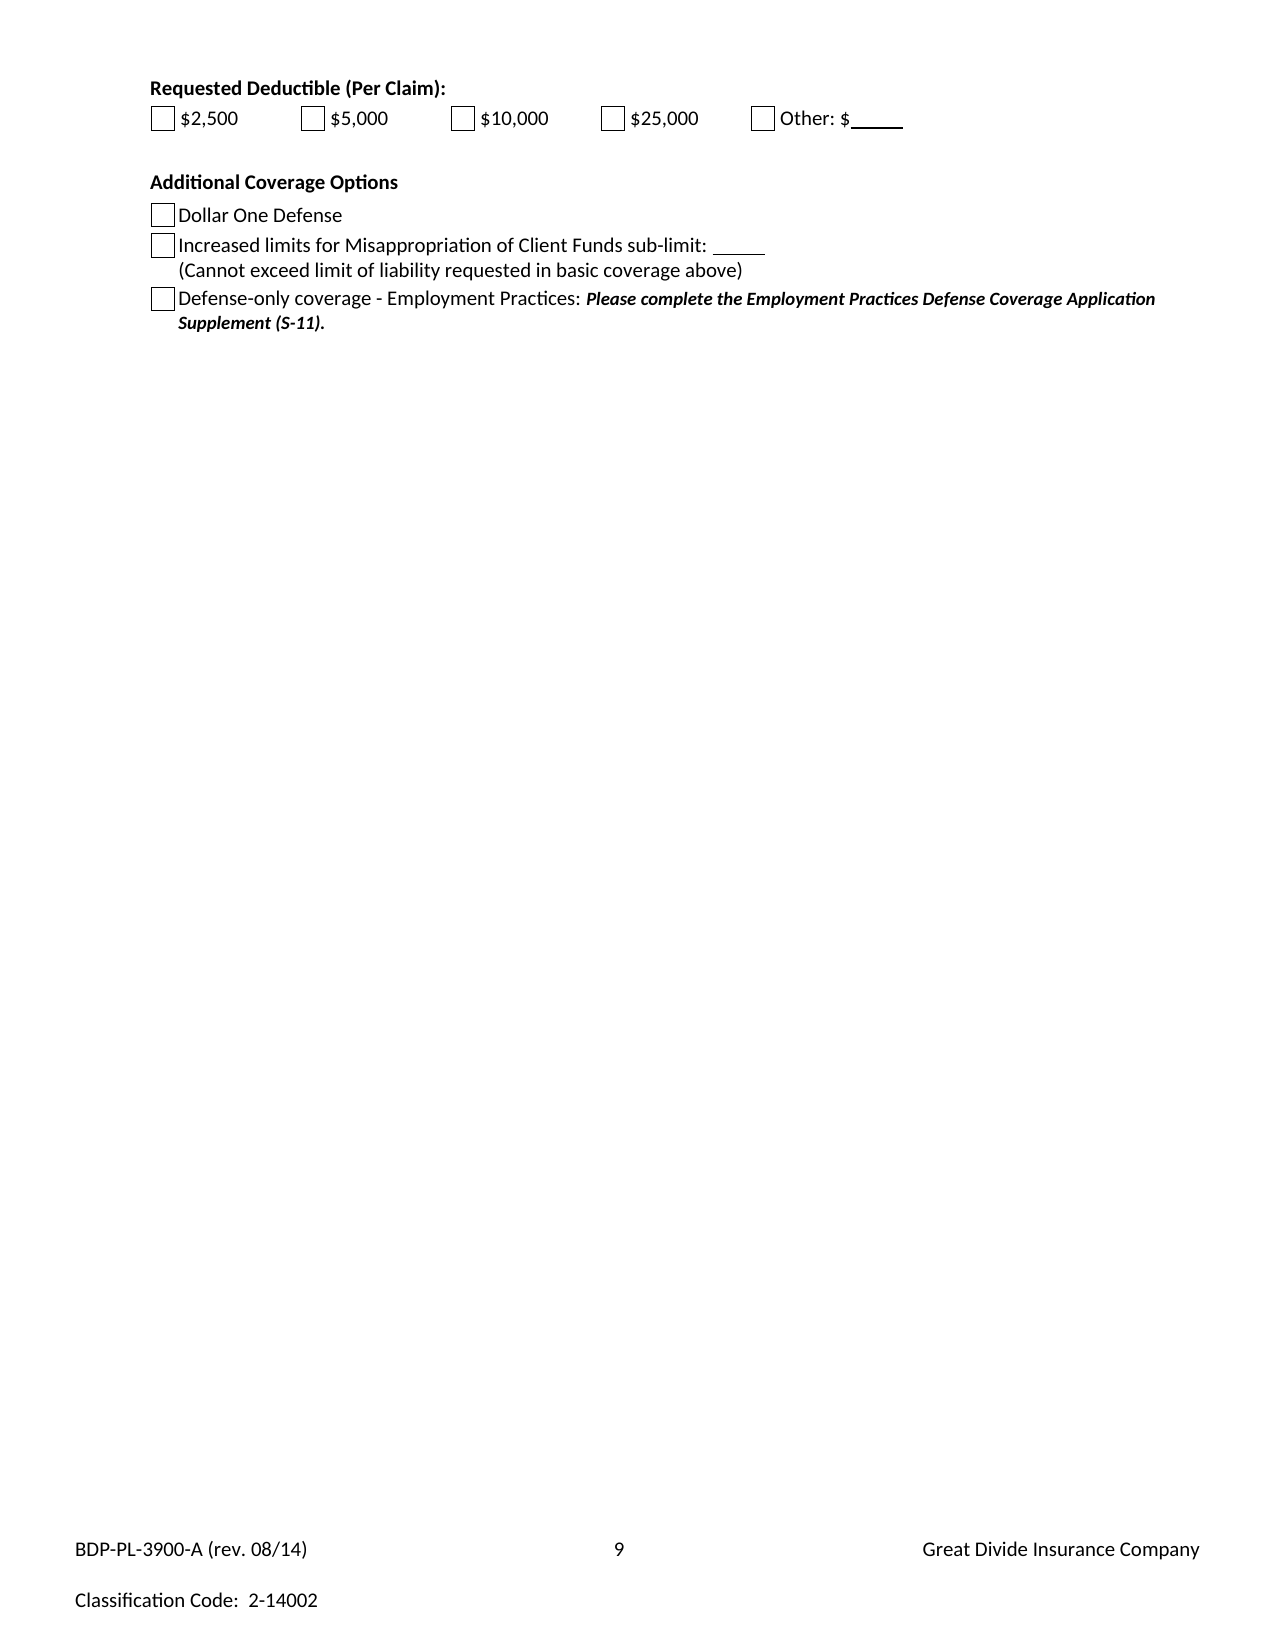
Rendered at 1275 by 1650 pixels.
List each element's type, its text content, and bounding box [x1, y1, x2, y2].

text Defense-only coverage - Employment Practices: Please complete the Employment Practices Defense Coverage Application Supplement (S-11). [150, 286, 1199, 334]
text (Cannot exceed limit of liability requested in basic coverage above) [150, 258, 1199, 283]
text Requested Deductible (Per Claim): $2,500 $5,000 $10,000 $25,000 Other: $ [150, 75, 1200, 131]
text Dollar One Defense [150, 202, 1200, 227]
text Additional Coverage Options [150, 169, 1200, 194]
text Increased limits for Misappropriation of Client Funds sub-limit: [150, 232, 1199, 258]
